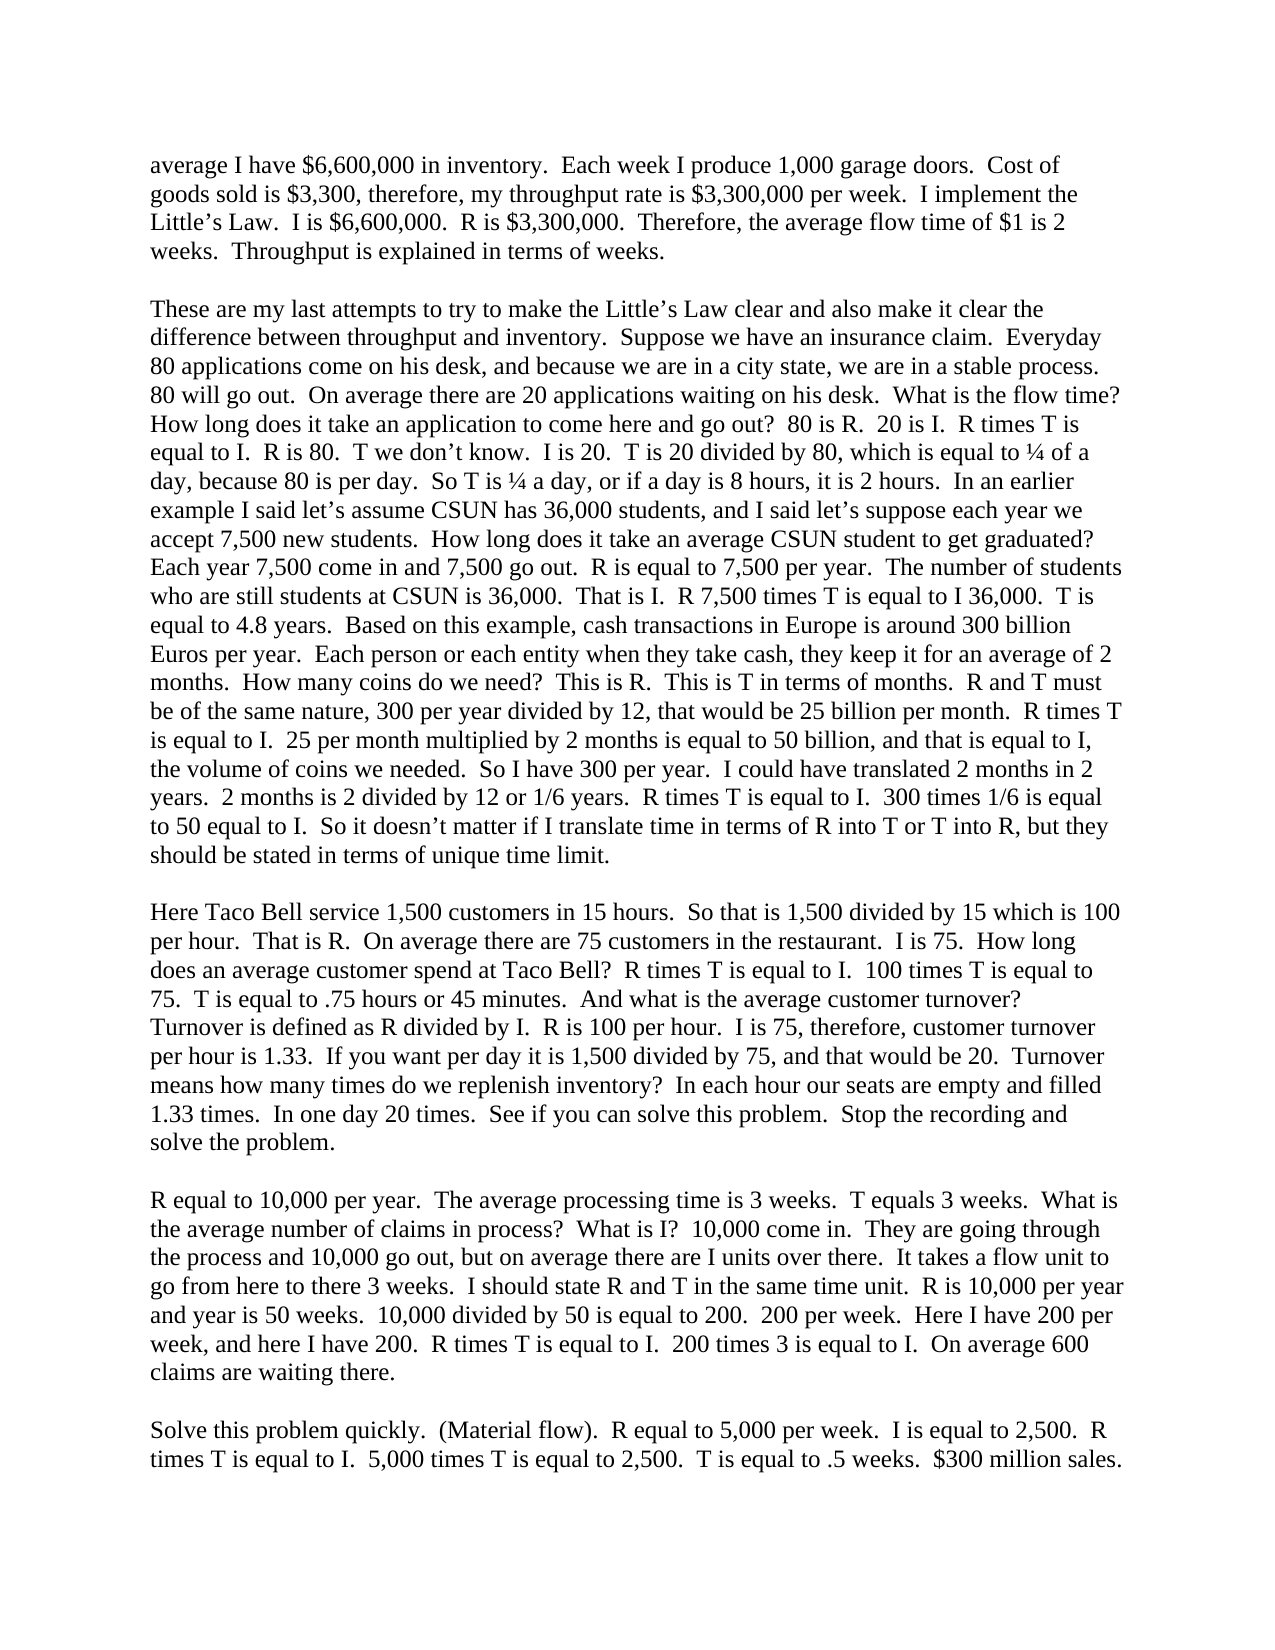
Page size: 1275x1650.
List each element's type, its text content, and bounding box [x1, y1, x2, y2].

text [150, 150, 1125, 265]
text R equal to 10,000 per year. The average processing time is 3 weeks. T equals 3 weeks. What is the average number of claims in process? What is I? 10,000 come in. They are going through the process and 10,000 go out, but on average there are I units over there. It takes a flow unit to go from here to there 3 weeks. I should state R and T in the same time unit. R is 10,000 per year and year is 50 weeks. 10,000 divided by 50 is equal to 200. 200 per week. Here I have 200 per week, and here I have 200. R times T is equal to I. 200 times 3 is equal to I. On average 600 claims are waiting there. [150, 1185, 1125, 1386]
text Here Taco Bell service 1,500 customers in 15 hours. So that is 1,500 divided by 15 which is 100 per hour. That is R. On average there are 75 customers in the restaurant. I is 75. How long does an average customer spend at Taco Bell? R times T is equal to I. 100 times T is equal to 75. T is equal to .75 hours or 45 minutes. And what is the average customer turnover? Turnover is defined as R divided by I. R is 100 per hour. I is 75, therefore, customer turnover per hour is 1.33. If you want per day it is 1,500 divided by 75, and that would be 20. Turnover means how many times do we replenish inventory? In each hour our seats are empty and filled 1.33 times. In one day 20 times. See if you can solve this problem. Stop the recording and solve the problem. [150, 897, 1125, 1156]
text These are my last attempts to try to make the Little’s Law clear and also make it clear the difference between throughput and inventory. Suppose we have an insurance claim. Everyday 80 applications come on his desk, and because we are in a city state, we are in a stable process. 80 will go out. On average there are 20 applications waiting on his desk. What is the flow time? How long does it take an application to come here and go out? 80 is R. 20 is I. R times T is equal to I. R is 80. T we don’t know. I is 20. T is 20 divided by 80, which is equal to ¼ of a day, because 80 is per day. So T is ¼ a day, or if a day is 8 hours, it is 2 hours. In an earlier example I said let’s assume CSUN has 36,000 students, and I said let’s suppose each year we accept 7,500 new students. How long does it take an average CSUN student to get graduated? Each year 7,500 come in and 7,500 go out. R is equal to 7,500 per year. The number of students who are still students at CSUN is 36,000. That is I. R 7,500 times T is equal to I 36,000. T is equal to 4.8 years. Based on this example, cash transactions in Europe is around 300 billion Euros per year. Each person or each entity when they take cash, they keep it for an average of 2 months. How many coins do we need? This is R. This is T in terms of months. R and T must be of the same nature, 300 per year divided by 12, that would be 25 billion per month. R times T is equal to I. 25 per month multiplied by 2 months is equal to 50 billion, and that is equal to I, the volume of coins we needed. So I have 300 per year. I could have translated 2 months in 2 years. 2 months is 2 divided by 12 or 1/6 years. R times T is equal to I. 300 times 1/6 is equal to 50 equal to I. So it doesn’t matter if I translate time in terms of R into T or T into R, but they should be stated in terms of unique time limit. [150, 294, 1125, 869]
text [150, 1415, 1125, 1472]
